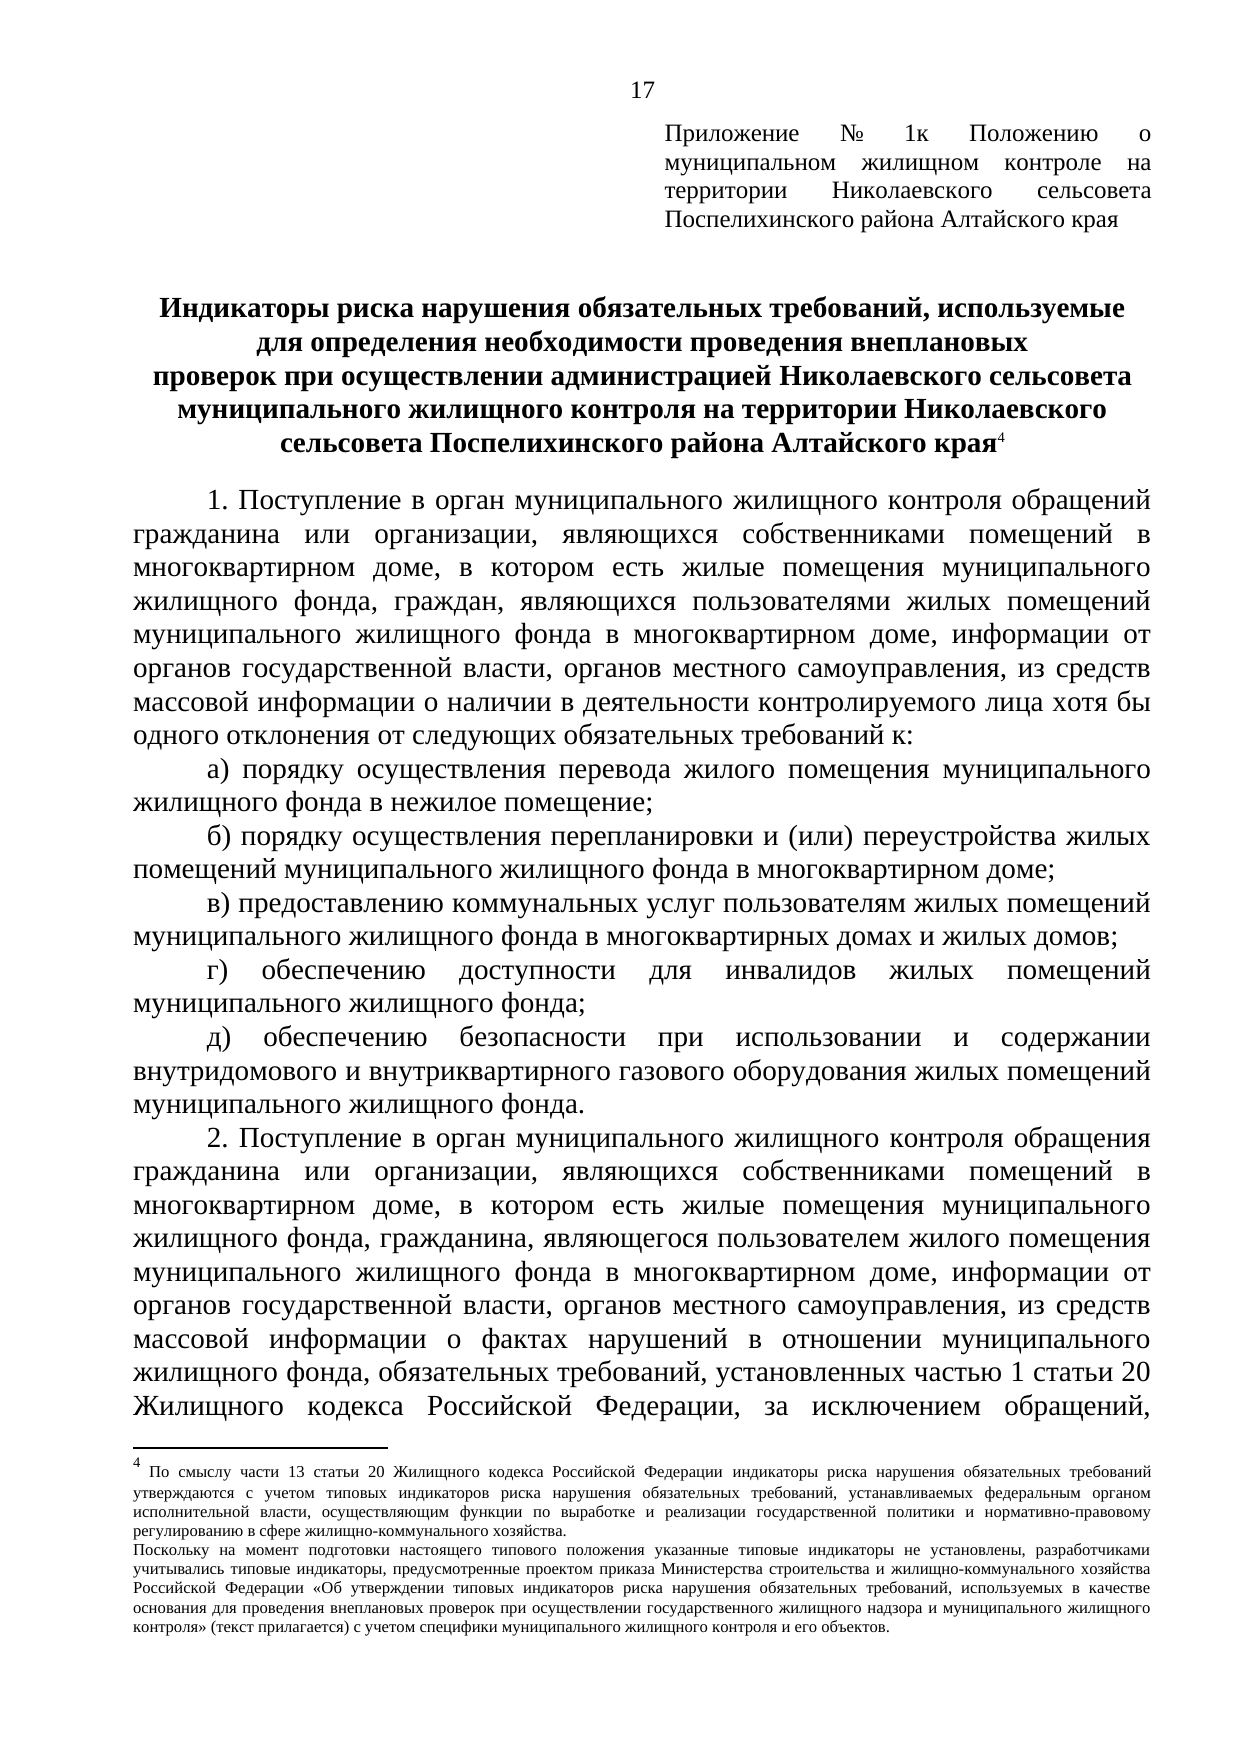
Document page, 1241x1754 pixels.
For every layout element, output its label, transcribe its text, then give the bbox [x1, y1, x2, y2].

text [133, 1120, 1152, 1422]
text д) обеспечению безопасности при использовании и содержании внутридомового и внутриквартирного газового оборудования жилых помещений муниципального жилищного фонда. [133, 1019, 1152, 1120]
title Индикаторы риска нарушения обязательных требований, используемые для определения необходимости проведения внеплановых [133, 291, 1152, 358]
text муниципального жилищного контроля на территории Николаевского сельсовета Поспелихинского района Алтайского края [133, 391, 1152, 458]
text в) предоставлению коммунальных услуг пользователям жилых помещений муниципального жилищного фонда в многоквартирных домах и жилых домов; [133, 885, 1152, 952]
text б) порядку осуществления перепланировки и (или) переустройства жилых помещений муниципального жилищного фонда в многоквартирном доме; [133, 818, 1152, 885]
text г) обеспечению доступности для инвалидов жилых помещений муниципального жилищного фонда; [133, 952, 1152, 1019]
text Приложение № 1к Положению о муниципальном жилищном контроле на территории Николаевского сельсовета Поспелихинского района Алтайского края [664, 118, 1152, 233]
title проверок при осуществлении администрацией Николаевского сельсовета [133, 358, 1152, 391]
text 1. Поступление в орган муниципального жилищного контроля обращений гражданина или организации, являющихся собственниками помещений в многоквартирном доме, в котором есть жилые помещения муниципального жилищного фонда, граждан, являющихся пользователями жилых помещений муниципального жилищного фонда в многоквартирном доме, информации от органов государственной власти, органов местного самоуправления, из средств массовой информации о наличии в деятельности контролируемого лица хотя бы одного отклонения от следующих обязательных требований к: [133, 482, 1152, 751]
text а) порядку осуществления перевода жилого помещения муниципального жилищного фонда в нежилое помещение; [133, 751, 1152, 818]
